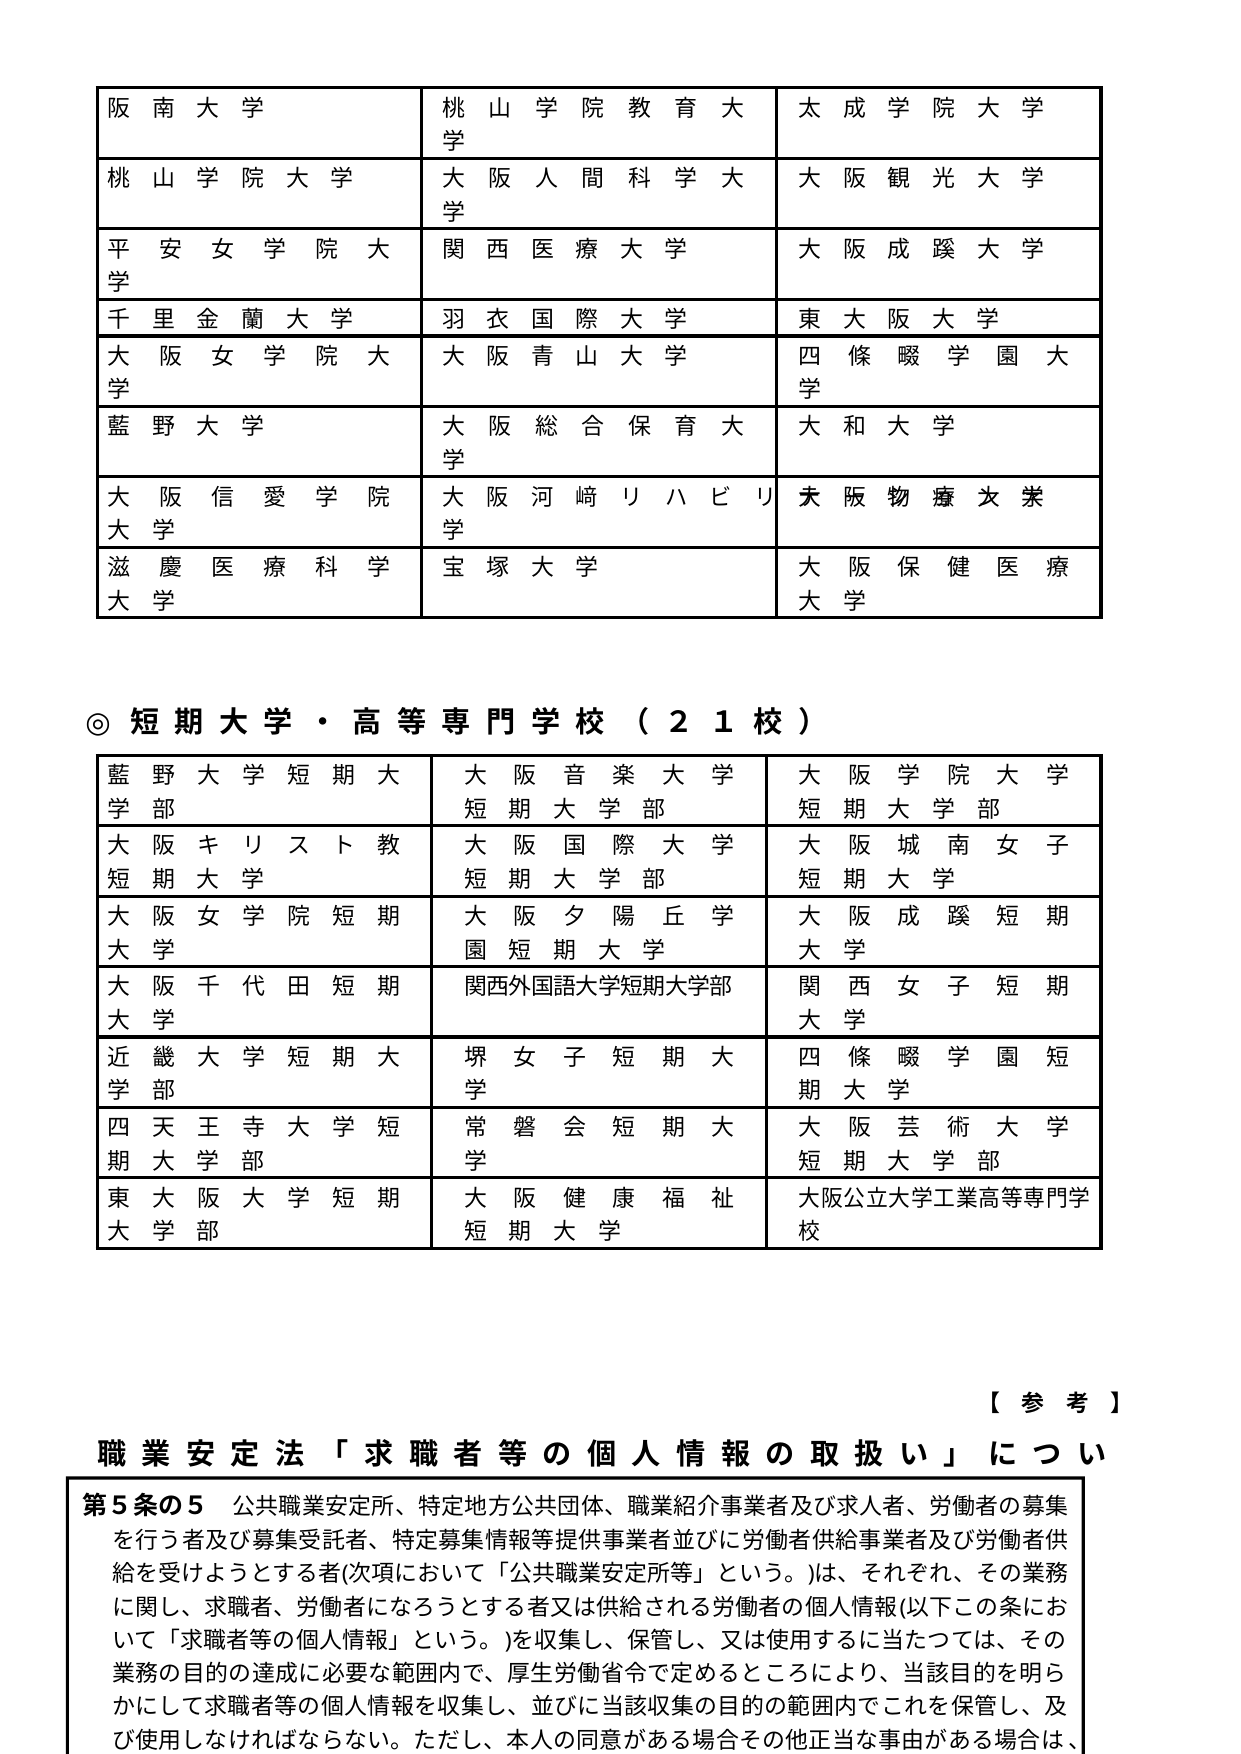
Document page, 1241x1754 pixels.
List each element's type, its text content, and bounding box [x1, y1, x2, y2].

table_cell 大阪健康福祉短期大学 [433, 1179, 765, 1247]
table_cell 桃山学院大学 [99, 160, 420, 227]
table_cell 東大阪大学 [778, 301, 1099, 334]
table_cell 大阪城南女子短期大学 [768, 827, 1099, 894]
table_cell 関西医療大学 [423, 230, 775, 297]
table_header 藍野大学短期大学部 [99, 757, 430, 824]
table_cell 関西女子短期大学 [768, 968, 1099, 1035]
table_cell 太成学院大学 [778, 89, 1099, 157]
table_cell 大阪物療大学 [778, 478, 1099, 546]
text 職業安定法「求職者等の個人情報の取扱い」について [85, 1418, 1134, 1552]
table_cell 滋慶医療科学大学 [99, 549, 420, 616]
table_cell 大和大学 [778, 408, 1099, 475]
table_cell 近畿大学短期大学部 [99, 1039, 430, 1106]
table_cell 四天王寺大学短期大学部 [99, 1109, 430, 1176]
table_cell 大阪青山大学 [423, 338, 775, 405]
text 【参考】 [85, 1384, 1155, 1418]
table_cell 桃山学院教育大学 [423, 89, 775, 157]
table_header 大阪音楽大学短期大学部 [433, 757, 765, 824]
table_cell 羽衣国際大学 [423, 301, 775, 334]
table_cell 東大阪大学短期大学部 [99, 1179, 430, 1247]
table_cell 大阪千代田短期大学 [99, 968, 430, 1035]
table_cell 大阪人間科学大学 [423, 160, 775, 227]
table_cell 四條畷学園大学 [778, 338, 1099, 405]
table_header 大阪学院大学短期大学部 [768, 757, 1099, 824]
table_cell 大阪成蹊短期大学 [768, 898, 1099, 965]
table_cell 大阪成蹊大学 [778, 230, 1099, 297]
table_cell 大阪河﨑リハビリテーション大学 [423, 478, 775, 546]
table_cell 千里金蘭大学 [99, 301, 420, 334]
table_cell 藍野大学 [99, 408, 420, 475]
table_cell 平安女学院大学 [99, 230, 420, 297]
text ◎短期大学・高等専門学校（２１校） [85, 686, 1155, 754]
table_cell 大阪信愛学院大学 [99, 478, 420, 546]
table_cell 宝塚大学 [423, 549, 775, 616]
table_cell 阪南大学 [99, 89, 420, 157]
table_cell 大阪夕陽丘学園短期大学 [433, 898, 765, 965]
table_cell 堺女子短期大学 [433, 1039, 765, 1106]
table_cell 大阪芸術大学短期大学部 [768, 1109, 1099, 1176]
table_cell 大阪保健医療大学 [778, 549, 1099, 616]
table_cell 大阪女学院大学 [99, 338, 420, 405]
table_cell 大阪観光大学 [778, 160, 1099, 227]
table_cell 関西外国語大学短期大学部 [433, 968, 765, 1035]
table_cell 大阪キリスト教短期大学 [99, 827, 430, 894]
table_cell 四條畷学園短期大学 [768, 1039, 1099, 1106]
table_cell 大阪総合保育大学 [423, 408, 775, 475]
table_cell 常磐会短期大学 [433, 1109, 765, 1176]
table_cell 大阪国際大学短期大学部 [433, 827, 765, 894]
table_cell 大阪公立大学工業高等専門学校 [768, 1179, 1099, 1247]
table_cell 大阪女学院短期大学 [99, 898, 430, 965]
